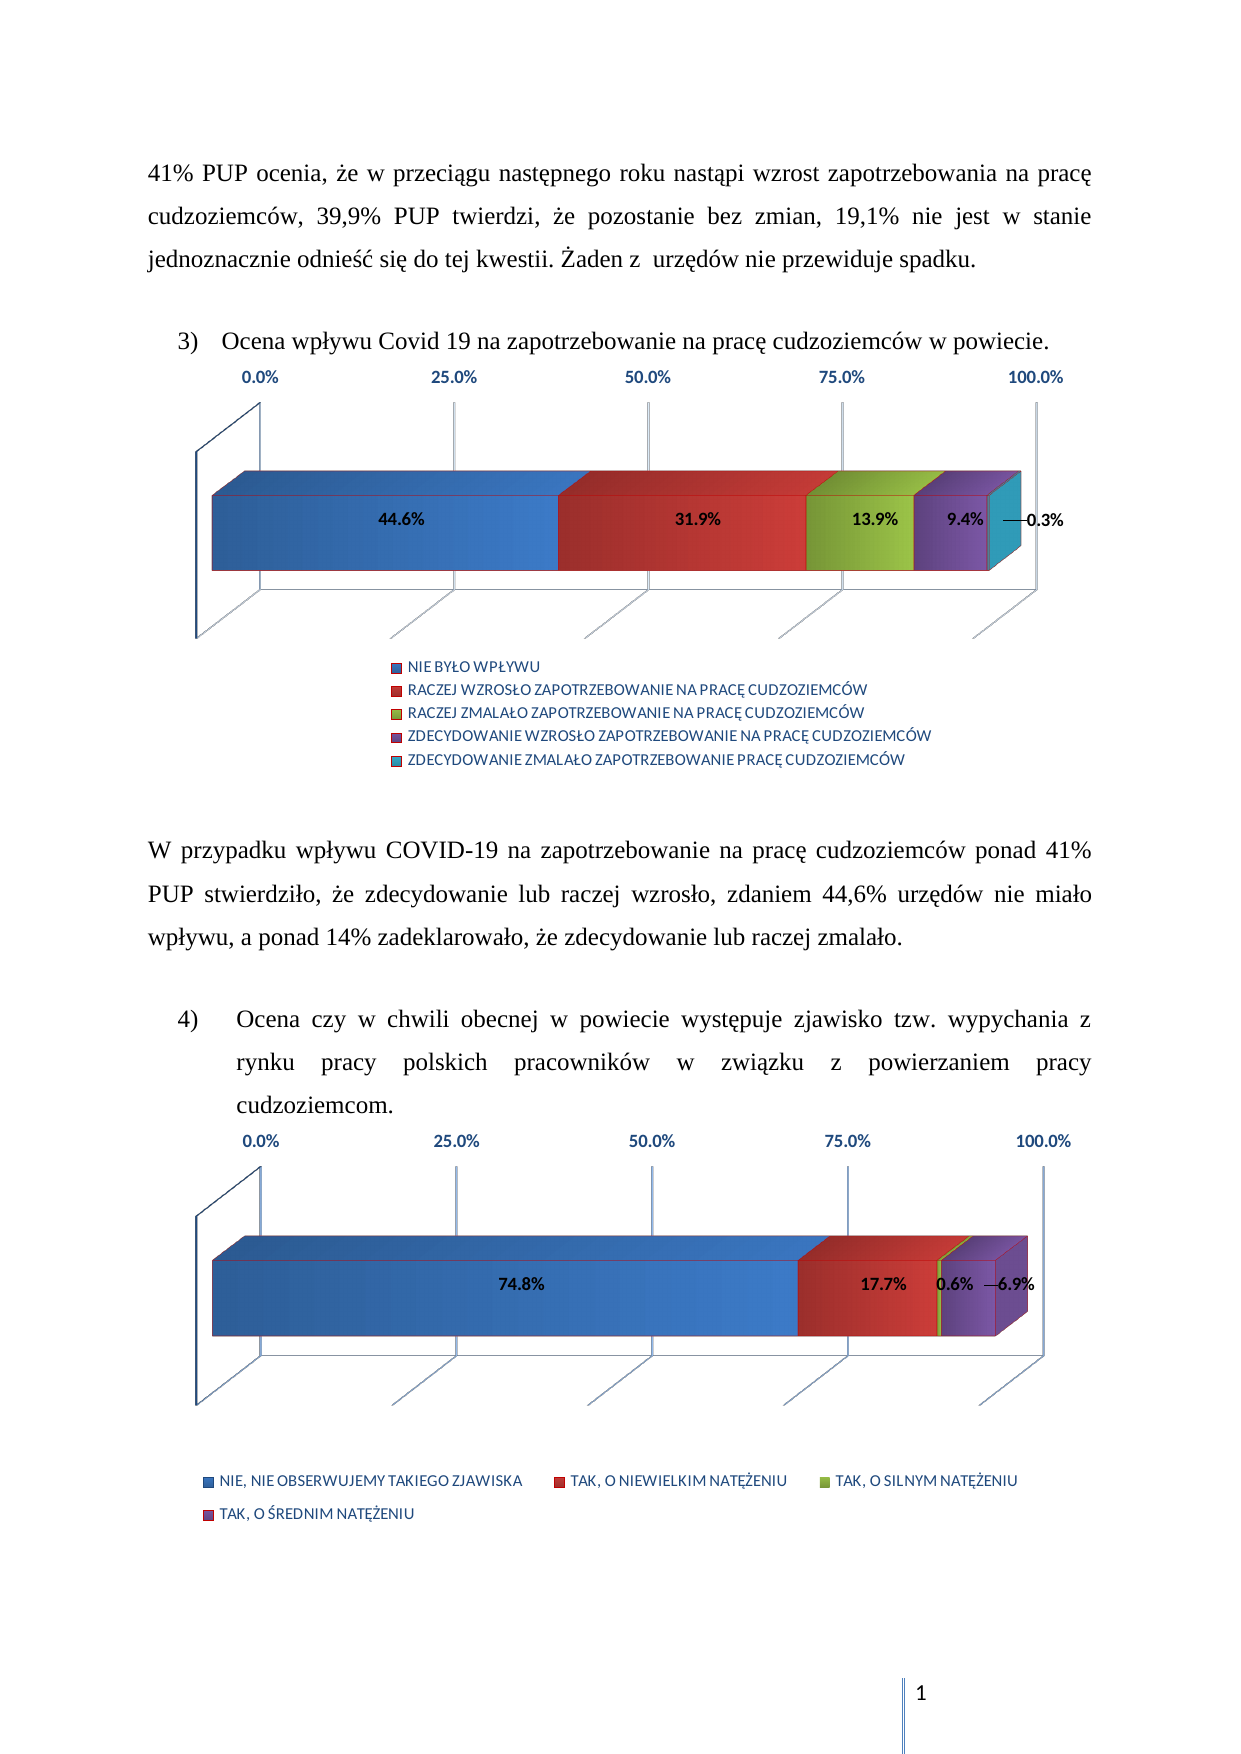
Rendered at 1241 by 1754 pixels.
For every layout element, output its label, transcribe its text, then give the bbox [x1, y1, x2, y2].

list Ocena czy w chwili obecnej w powiecie występuje zjawisko tzw. wypychania z rynku pracy polskich pracowników w związku z powierzaniem pracy cudzoziemcom. [177, 1004, 1093, 1119]
list Ocena wpływu Covid 19 na zapotrzebowanie na pracę cudzoziemców w powiecie. [177, 326, 1093, 355]
list W przypadku wpływu COVID-19 na zapotrzebowanie na pracę cudzoziemców ponad 41% PUP stwierdziło, że zdecydowanie lub raczej wzrosło, zdaniem 44,6% urzędów nie miało wpływu, a ponad 14% zadeklarowało, że zdecydowanie lub raczej zmalało. [148, 836, 1093, 951]
list 41% PUP ocenia, że w przeciągu następnego roku nastąpi wzrost zapotrzebowania na pracę cudzoziemców, 39,9% PUP twierdzi, że pozostanie bez zmian, 19,1% nie jest w stanie jednoznacznie odnieść się do tej kwestii. Żaden z urzędów nie przewiduje spadku. [148, 158, 1093, 273]
